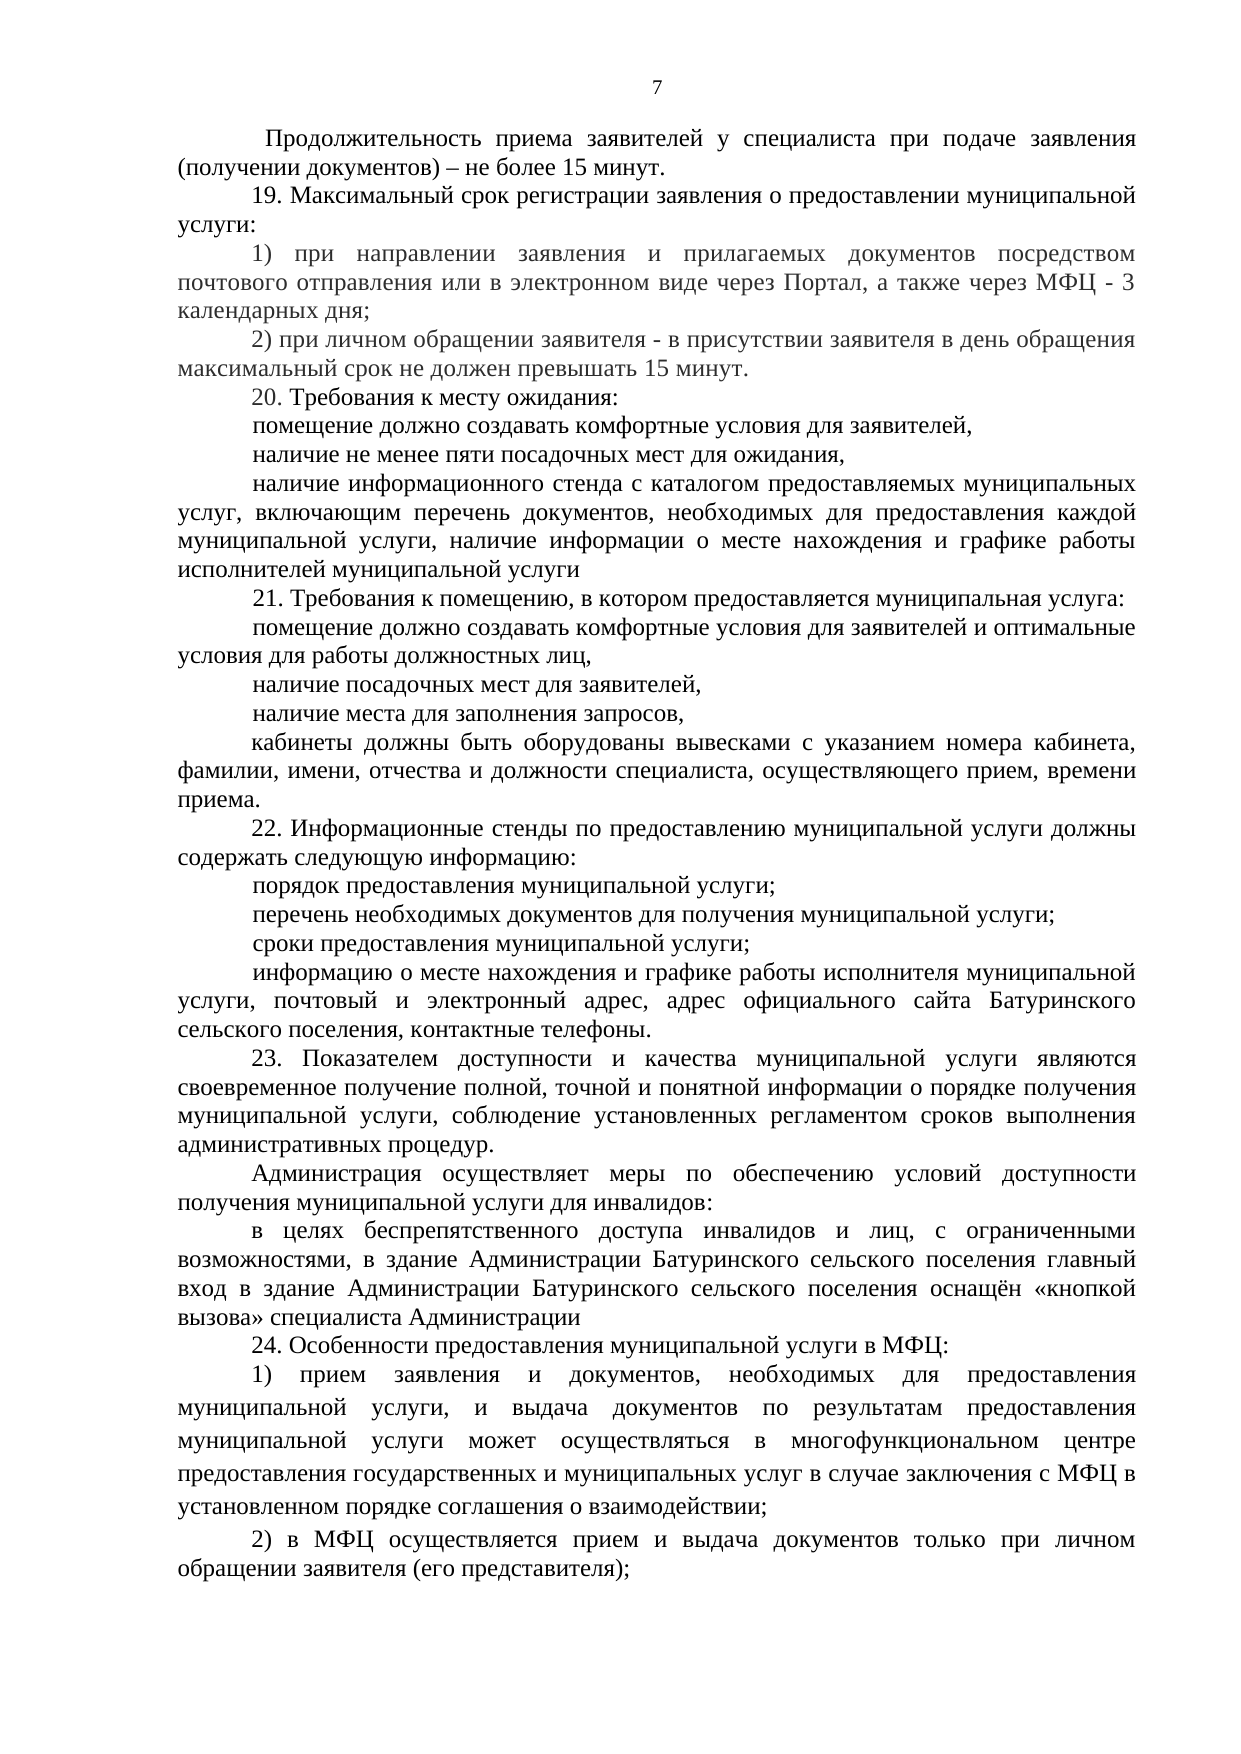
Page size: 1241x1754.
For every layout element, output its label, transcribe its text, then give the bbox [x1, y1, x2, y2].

text 20. Требования к месту ожидания: [177, 382, 1137, 411]
text наличие информационного стенда с каталогом предоставляемых муниципальных услуг, включающим перечень документов, необходимых для предоставления каждой муниципальной услуги, наличие информации о месте нахождения и графике работы исполнителей муниципальной услуги [177, 468, 1137, 583]
text 2) в МФЦ осуществляется прием и выдача документов только при личном обращении заявителя (его представителя); [177, 1524, 1137, 1582]
text в целях беспрепятственного доступа инвалидов и лиц, с ограниченными возможностями, в здание Администрации Батуринского сельского поселения главный вход в здание Администрации Батуринского сельского поселения оснащён «кнопкой вызова» специалиста Администрации [177, 1216, 1137, 1331]
text наличие не менее пяти посадочных мест для ожидания, [177, 439, 1137, 468]
text 21. Требования к помещению, в котором предоставляется муниципальная услуга: [177, 583, 1137, 612]
text наличие места для заполнения запросов, [177, 698, 1137, 727]
text перечень необходимых документов для получения муниципальной услуги; [177, 899, 1137, 928]
text наличие посадочных мест для заявителей, [177, 669, 1137, 698]
text помещение должно создавать комфортные условия для заявителей, [177, 411, 1137, 439]
text 1) прием заявления и документов, необходимых для предоставления муниципальной услуги, и выдача документов по результатам предоставления муниципальной услуги может осуществляться в многофункциональном центре предоставления государственных и муниципальных услуг в случае заключения с МФЦ в установленном порядке соглашения о взаимодействии; [177, 1359, 1137, 1520]
text кабинеты должны быть оборудованы вывесками с указанием номера кабинета, фамилии, имени, отчества и должности специалиста, осуществляющего прием, времени приема. [177, 727, 1137, 813]
text Продолжительность приема заявителей у специалиста при подаче заявления (получении документов) – не более 15 минут. [177, 123, 1137, 181]
text 23. Показателем доступности и качества муниципальной услуги являются своевременное получение полной, точной и понятной информации о порядке получения муниципальной услуги, соблюдение установленных регламентом сроков выполнения административных процедур. [177, 1043, 1137, 1158]
text 24. Особенности предоставления муниципальной услуги в МФЦ: [177, 1331, 1137, 1359]
text сроки предоставления муниципальной услуги; [177, 928, 1137, 957]
text 22. Информационные стенды по предоставлению муниципальной услуги должны содержать следующую информацию: [177, 813, 1137, 871]
text помещение должно создавать комфортные условия для заявителей и оптимальные условия для работы должностных лиц, [177, 612, 1137, 669]
text 1) при направлении заявления и прилагаемых документов посредством почтового отправления или в электронном виде через Портал, а также через МФЦ - 3 календарных дня; [177, 238, 1137, 324]
text 2) при личном обращении заявителя - в присутствии заявителя в день обращения максимальный срок не должен превышать 15 минут. [177, 324, 1137, 382]
text 19. Максимальный срок регистрации заявления о предоставлении муниципальной услуги: [177, 181, 1137, 238]
text Администрация осуществляет меры по обеспечению условий доступности получения муниципальной услуги для инвалидов: [177, 1158, 1137, 1216]
text информацию о месте нахождения и графике работы исполнителя муниципальной услуги, почтовый и электронный адрес, адрес официального сайта Батуринского сельского поселения, контактные телефоны. [177, 957, 1137, 1043]
text порядок предоставления муниципальной услуги; [177, 871, 1137, 899]
